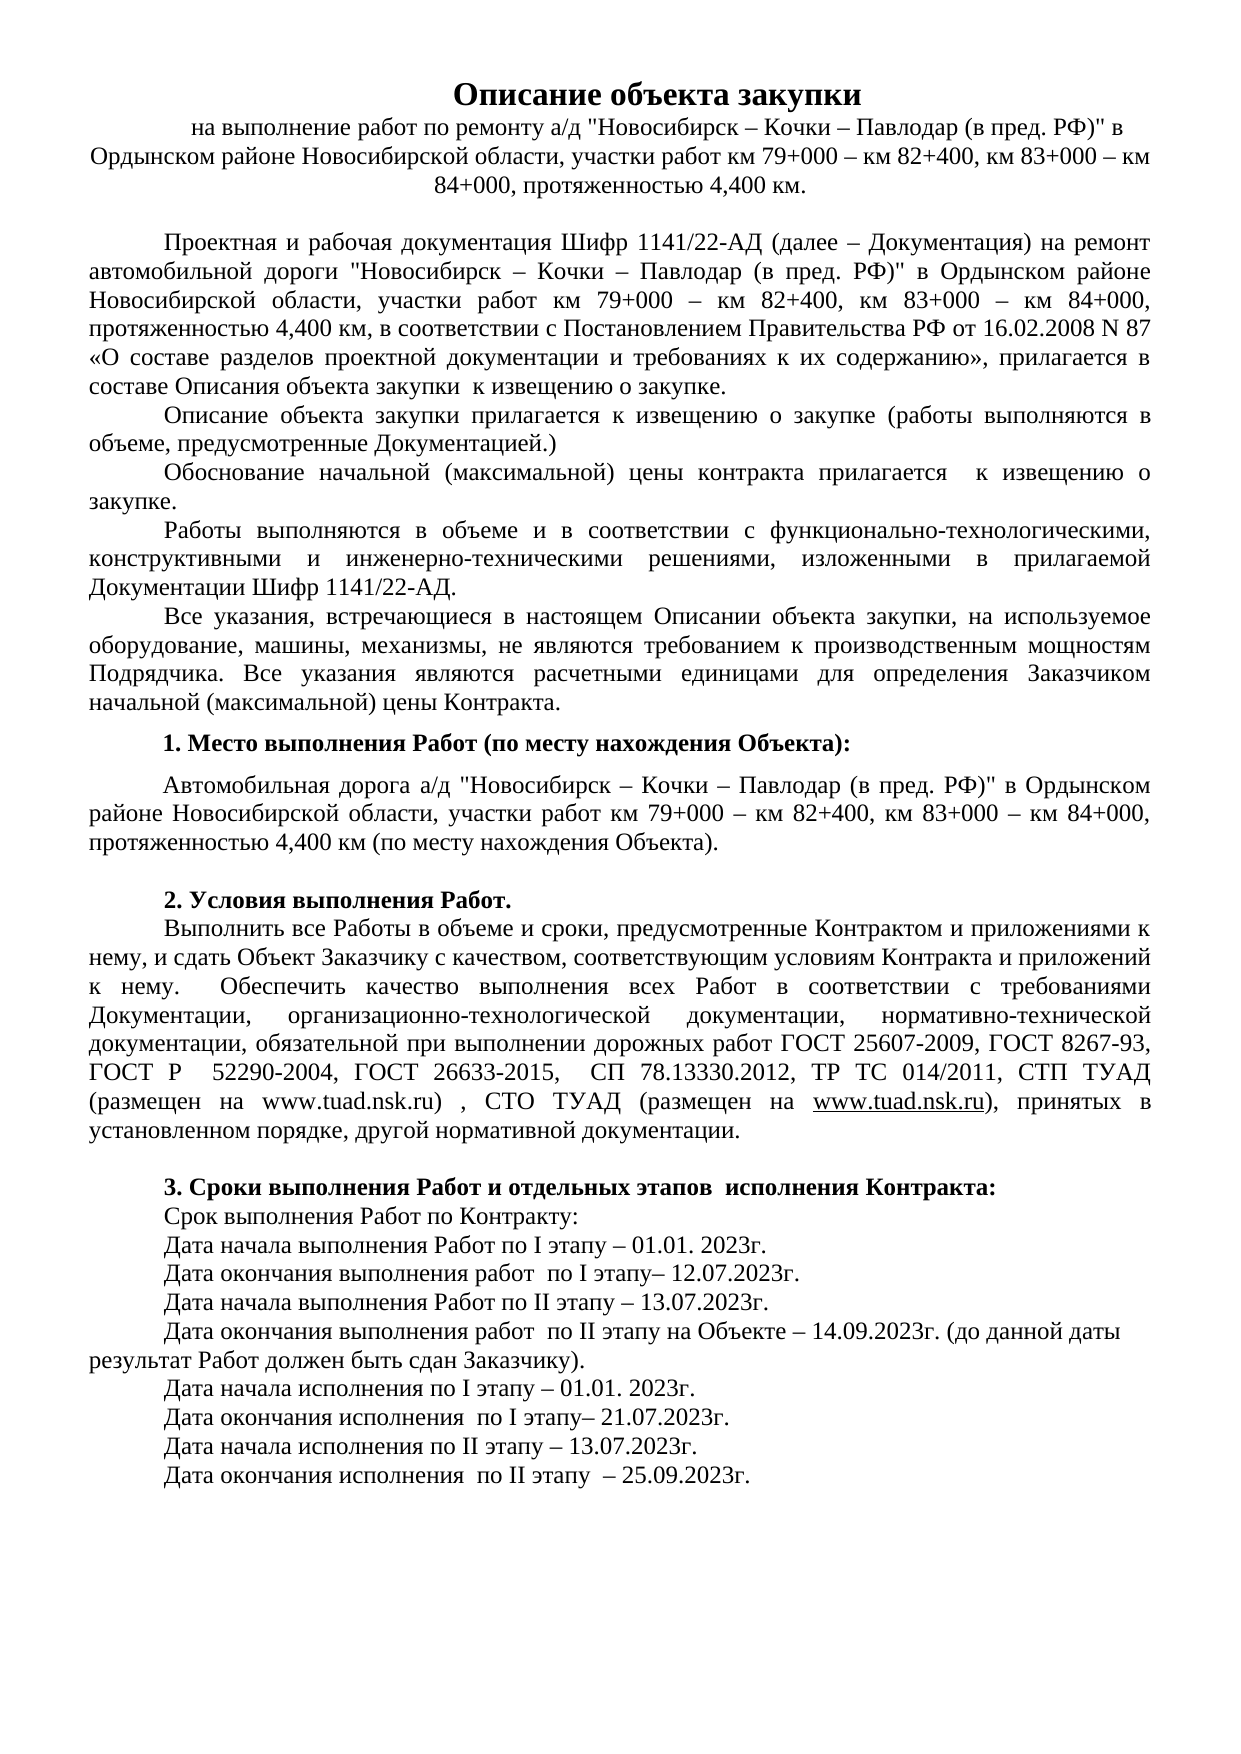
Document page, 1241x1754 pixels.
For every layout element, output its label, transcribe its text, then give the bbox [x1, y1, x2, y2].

text 1. Место выполнения Работ (по месту нахождения Объекта): [89, 728, 1152, 757]
text Описание объекта закупки прилагается к извещению о закупке (работы выполняются в объеме, предусмотренные Документацией.) [89, 400, 1152, 457]
text Выполнить все Работы в объеме и сроки, предусмотренные Контрактом и приложениями к нему, и сдать Объект Заказчику с качеством, соответствующим условиям Контракта и приложений к нему. Обеспечить качество выполнения всех Работ в соответствии с требованиями Документации, организационно-технологической документации, нормативно-технической документации, обязательной при выполнении дорожных работ ГОСТ 25607-2009, ГОСТ 8267-93, ГОСТ Р 52290-2004, ГОСТ 26633-2015, СП 78.13330.2012, ТР ТС 014/2011, СТП ТУАД (размещен на www.tuad.nsk.ru) , СТО ТУАД (размещен на www.tuad.nsk.ru), принятых в установленном порядке, другой нормативной документации. [89, 913, 1152, 1143]
text Работы выполняются в объеме и в соответствии с функционально-технологическими, конструктивными и инженерно-техническими решениями, изложенными в прилагаемой Документации Шифр 1141/22-АД. [89, 515, 1152, 601]
text Дата начала исполнения по II этапу – 13.07.2023г. [89, 1431, 1152, 1460]
text на выполнение работ по ремонту а/д "Новосибирск – Кочки – Павлодар (в пред. РФ)" в Ордынском районе Новосибирской области, участки работ км 79+000 – км 82+400, км 83+000 – км 84+000, протяженностью 4,400 км. [89, 112, 1152, 198]
text 3. Сроки выполнения Работ и отдельных этапов исполнения Контракта: [89, 1172, 1152, 1201]
text 2. Условия выполнения Работ. [89, 885, 1152, 913]
text Проектная и рабочая документация Шифр 1141/22-АД (далее – Документация) на ремонт автомобильной дороги "Новосибирск – Кочки – Павлодар (в пред. РФ)" в Ордынском районе Новосибирской области, участки работ км 79+000 – км 82+400, км 83+000 – км 84+000, протяженностью 4,400 км, в соответствии с Постановлением Правительства РФ от 16.02.2008 N 87 «О составе разделов проектной документации и требованиях к их содержанию», прилагается в составе Описания объекта закупки к извещению о закупке. [89, 227, 1152, 400]
text Автомобильная дорога а/д "Новосибирск – Кочки – Павлодар (в пред. РФ)" в Ордынском районе Новосибирской области, участки работ км 79+000 – км 82+400, км 83+000 – км 84+000, протяженностью 4,400 км (по месту нахождения Объекта). [89, 770, 1152, 856]
text Дата начала выполнения Работ по II этапу – 13.07.2023г. [89, 1287, 1152, 1316]
text Все указания, встречающиеся в настоящем Описании объекта закупки, на используемое оборудование, машины, механизмы, не являются требованием к производственным мощностям Подрядчика. Все указания являются расчетными единицами для определения Заказчиком начальной (максимальной) цены Контракта. [89, 601, 1152, 716]
text Дата начала исполнения по I этапу – 01.01. 2023г. [89, 1373, 1152, 1402]
text Дата окончания выполнения работ по I этапу– 12.07.2023г. [89, 1258, 1152, 1287]
text Срок выполнения Работ по Контракту: [89, 1201, 1152, 1230]
text Дата начала выполнения Работ по I этапу – 01.01. 2023г. [89, 1230, 1152, 1258]
text Дата окончания исполнения по I этапу– 21.07.2023г. [89, 1402, 1152, 1431]
text Обоснование начальной (максимальной) цены контракта прилагается к извещению о закупке. [89, 457, 1152, 515]
text Дата окончания исполнения по II этапу – 25.09.2023г. [89, 1460, 1152, 1488]
text Описание объекта закупки [89, 74, 1152, 112]
text Дата окончания выполнения работ по II этапу на Объекте – 14.09.2023г. (до данной даты результат Работ должен быть сдан Заказчику). [89, 1316, 1152, 1373]
